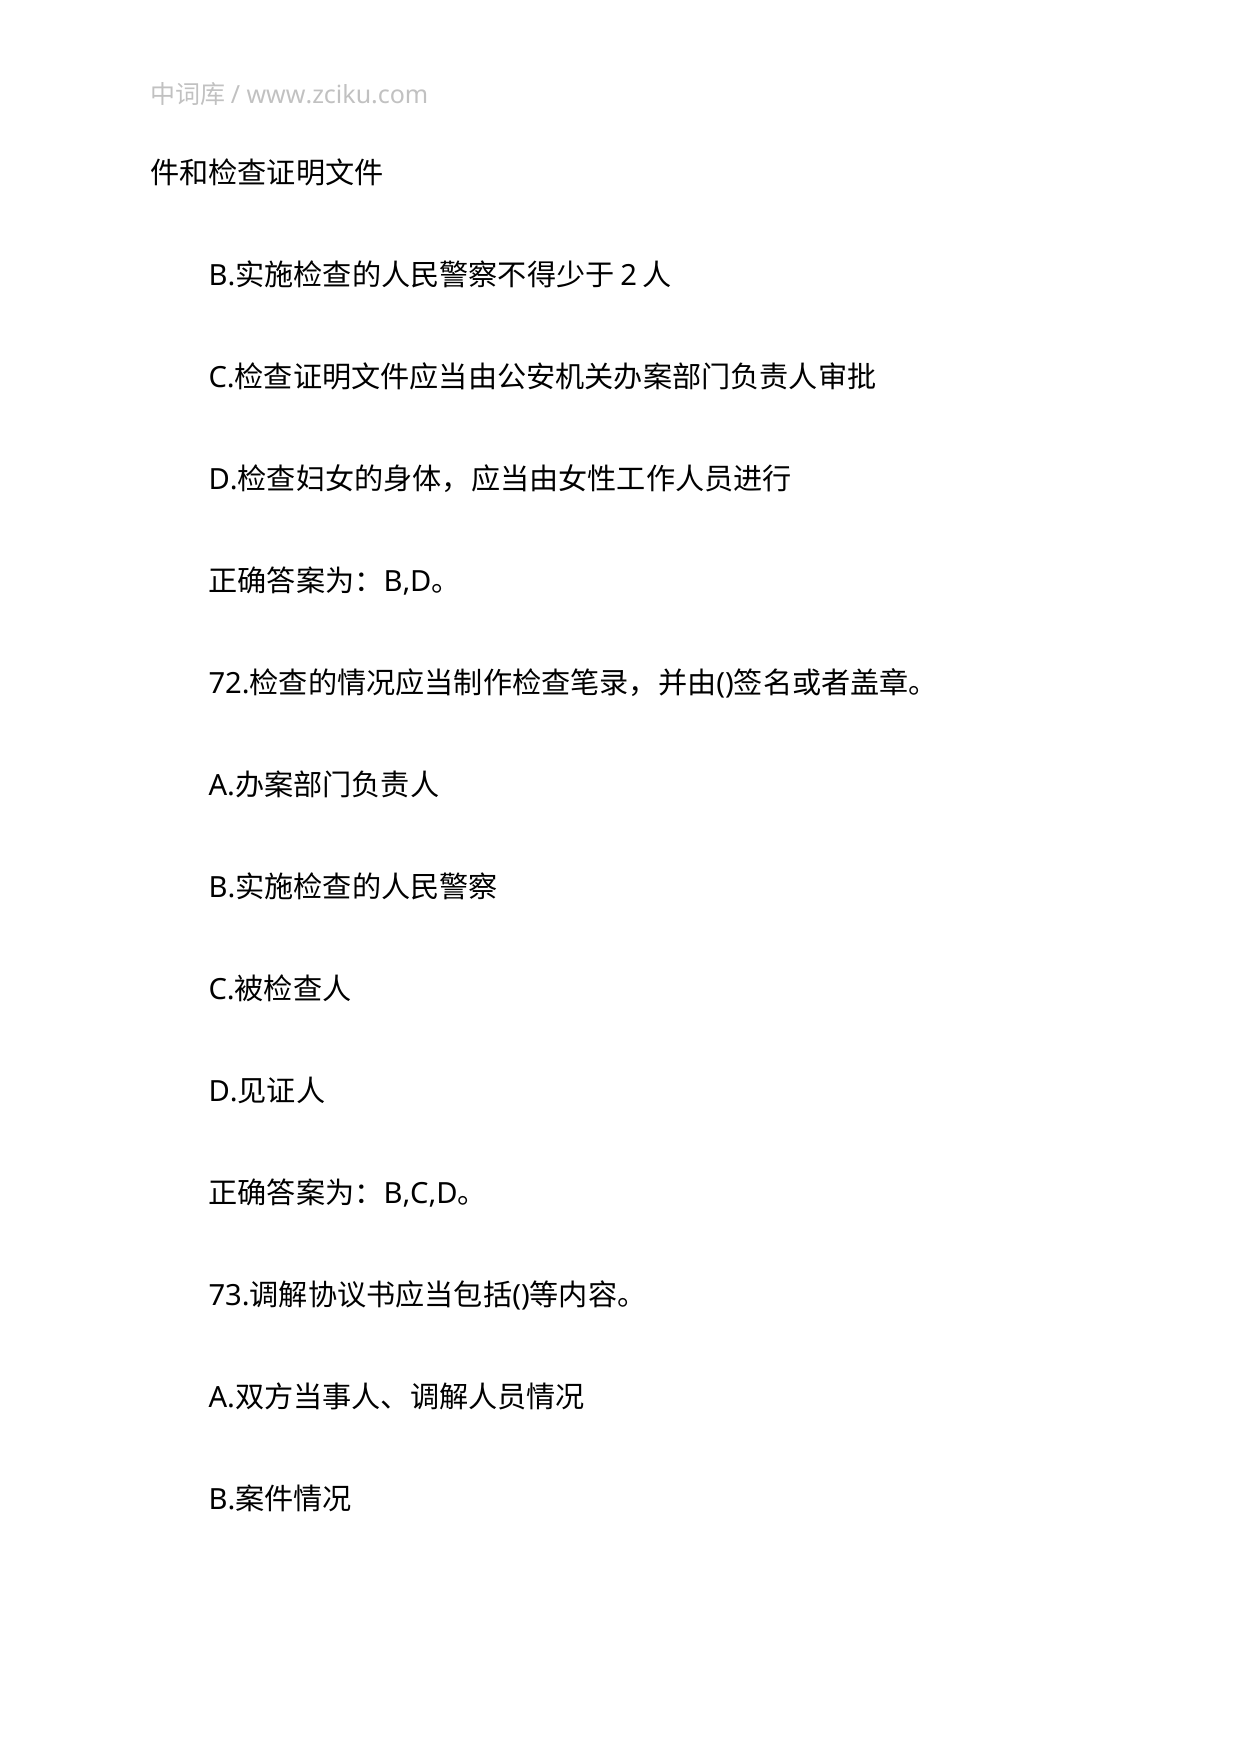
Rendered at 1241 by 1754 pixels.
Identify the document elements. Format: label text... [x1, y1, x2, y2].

text A.办案部门负责人 [150, 762, 1090, 804]
text 73.调解协议书应当包括()等内容。 [150, 1272, 1090, 1314]
text B.案件情况 [150, 1476, 1090, 1518]
text C.被检查人 [150, 966, 1090, 1008]
text B.实施检查的人民警察不得少于2人 [150, 252, 1090, 294]
text D.检查妇女的身体，应当由女性工作人员进行 [150, 456, 1090, 498]
text 正确答案为：B,C,D。 [150, 1169, 1090, 1212]
text B.实施检查的人民警察 [150, 864, 1090, 906]
text 72.检查的情况应当制作检查笔录，并由()签名或者盖章。 [150, 660, 1090, 702]
text A.双方当事人、调解人员情况 [150, 1373, 1090, 1416]
text D.见证人 [150, 1068, 1090, 1110]
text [150, 150, 1090, 192]
text 正确答案为：B,D。 [150, 558, 1090, 600]
text C.检查证明文件应当由公安机关办案部门负责人审批 [150, 354, 1090, 396]
